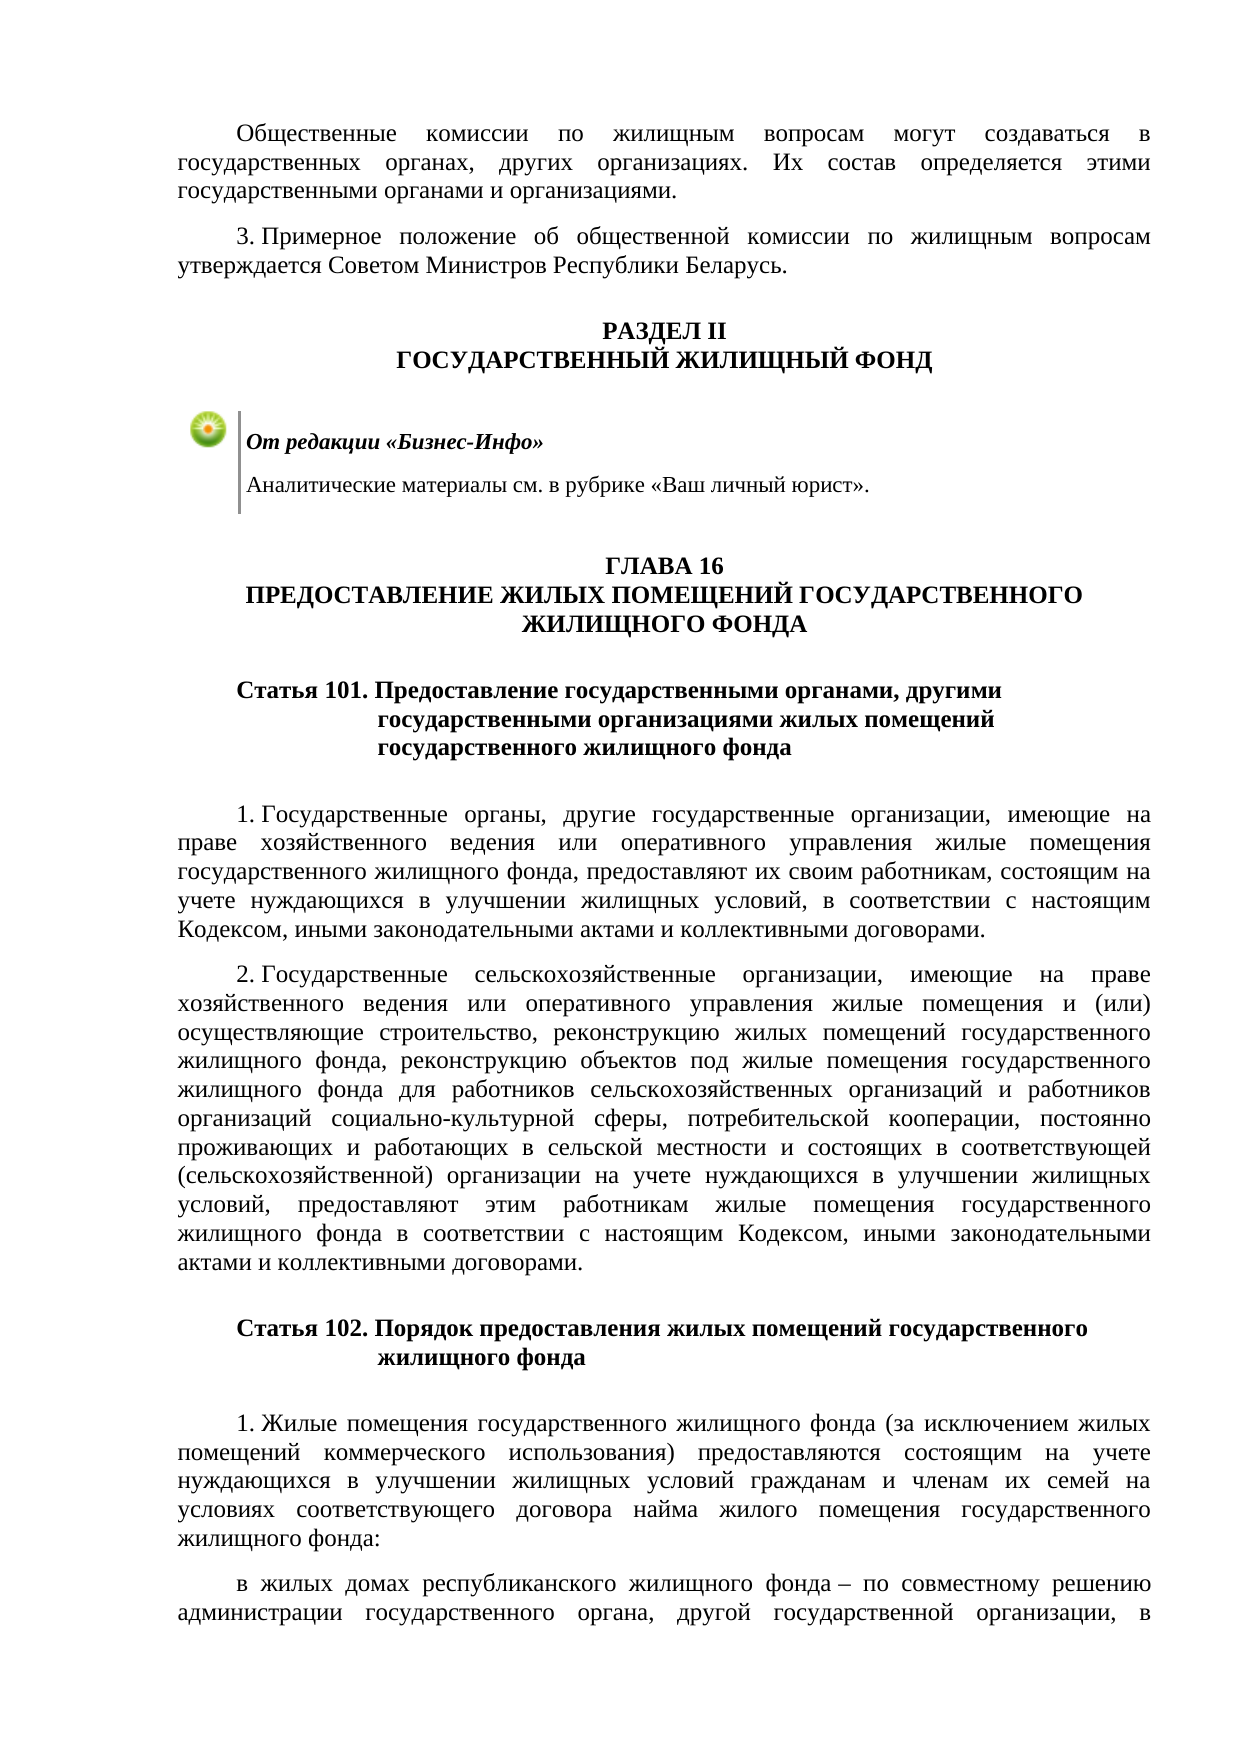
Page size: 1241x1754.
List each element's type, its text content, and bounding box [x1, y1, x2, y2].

picture [189, 411, 228, 449]
text РАЗДЕЛ II ГОСУДАРСТВЕННЫЙ ЖИЛИЩНЫЙ ФОНД [177, 316, 1152, 373]
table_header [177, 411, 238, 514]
text ГЛАВА 16 ПРЕДОСТАВЛЕНИЕ ЖИЛЫХ ПОМЕЩЕНИЙ ГОСУДАРСТВЕННОГО ЖИЛИЩНОГО ФОНДА [177, 551, 1152, 637]
text 2. Государственные сельскохозяйственные организации, имеющие на праве хозяйственного ведения или оперативного управления жилые помещения и (или) осуществляющие строительство, реконструкцию жилых помещений государственного жилищного фонда, реконструкцию объектов под жилые помещения государственного жилищного фонда для работников сельскохозяйственных организаций и работников организаций социально-культурной сферы, потребительской кооперации, постоянно проживающих и работающих в сельской местности и состоящих в соответствующей (сельскохозяйственной) организации на учете нуждающихся в улучшении жилищных условий, предоставляют этим работникам жилые помещения государственного жилищного фонда в соответствии с настоящим Кодексом, иными законодательными актами и коллективными договорами. [177, 959, 1152, 1275]
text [177, 1568, 1152, 1626]
text 1. Государственные органы, другие государственные организации, имеющие на праве хозяйственного ведения или оперативного управления жилые помещения государственного жилищного фонда, предоставляют их своим работникам, состоящим на учете нуждающихся в улучшении жилищных условий, в соответствии с настоящим Кодексом, иными законодательными актами и коллективными договорами. [177, 799, 1152, 942]
text 1. Жилые помещения государственного жилищного фонда (за исключением жилых помещений коммерческого использования) предоставляются состоящим на учете нуждающихся в улучшении жилищных условий гражданам и членам их семей на условиях соответствующего договора найма жилого помещения государственного жилищного фонда: [177, 1408, 1152, 1552]
text Статья 102. Порядок предоставления жилых помещений государственного жилищного фонда [236, 1313, 1152, 1370]
text 3. Примерное положение об общественной комиссии по жилищным вопросам утверждается Советом Министров Республики Беларусь. [177, 221, 1152, 278]
text Статья 101. Предоставление государственными органами, другими государственными организациями жилых помещений государственного жилищного фонда [236, 675, 1152, 761]
text Общественные комиссии по жилищным вопросам могут создаваться в государственных органах, других организациях. Их состав определяется этими государственными органами и организациями. [177, 118, 1152, 204]
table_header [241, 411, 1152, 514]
